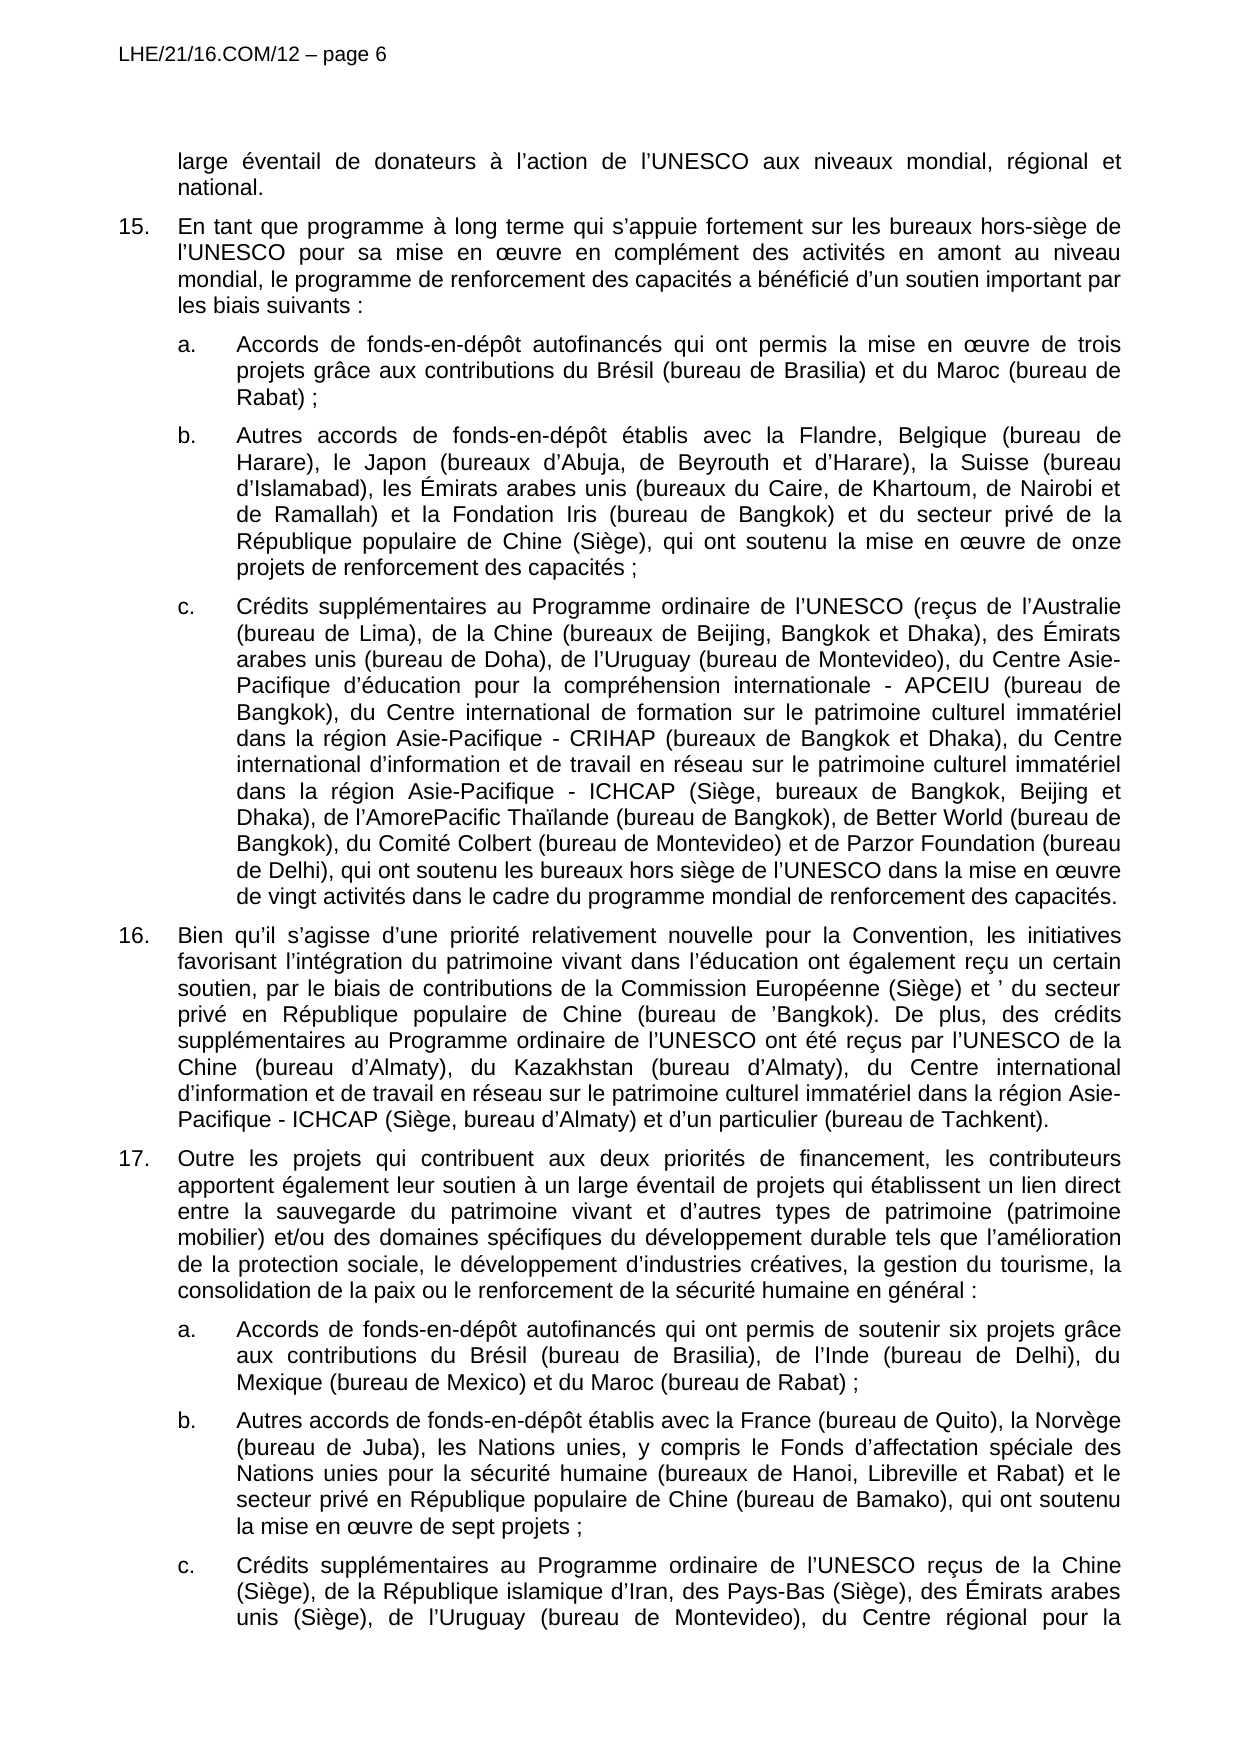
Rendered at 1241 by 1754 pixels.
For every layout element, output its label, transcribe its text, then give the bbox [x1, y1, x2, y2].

list Bien qu’il s’agisse d’une priorité relativement nouvelle pour la Convention, les initiatives favorisant l’intégration du patrimoine vivant dans l’éducation ont également reçu un certain soutien, par le biais de contributions de la Commission Européenne (Siège) et ’ du secteur privé en République populaire de Chine (bureau de ’Bangkok). De plus, des crédits supplémentaires au Programme ordinaire de l’UNESCO ont été reçus par l’UNESCO de la Chine (bureau d’Almaty), du Kazakhstan (bureau d’Almaty), du Centre international d’information et de travail en réseau sur le patrimoine culturel immatériel dans la région Asie-Pacifique - ICHCAP (Siège, bureau d’Almaty) et d’un particulier (bureau de Tachkent). [118, 922, 1122, 1133]
list Autres accords de fonds-en-dépôt établis avec la Flandre, Belgique (bureau de Harare), le Japon (bureaux d’Abuja, de Beyrouth et d’Harare), la Suisse (bureau d’Islamabad), les Émirats arabes unis (bureaux du Caire, de Khartoum, de Nairobi et de Ramallah) et la Fondation Iris (bureau de Bangkok) et du secteur privé de la République populaire de Chine (Siège), qui ont soutenu la mise en œuvre de onze projets de renforcement des capacités ; [177, 422, 1122, 581]
list Outre les projets qui contribuent aux deux priorités de financement, les contributeurs apportent également leur soutien à un large éventail de projets qui établissent un lien direct entre la sauvegarde du patrimoine vivant et d’autres types de patrimoine (patrimoine mobilier) et/ou des domaines spécifiques du développement durable tels que l’amélioration de la protection sociale, le développement d’industries créatives, la gestion du tourisme, la consolidation de la paix ou le renforcement de la sécurité humaine en général : [118, 1145, 1122, 1303]
list En tant que programme à long terme qui s’appuie fortement sur les bureaux hors-siège de l’UNESCO pour sa mise en œuvre en complément des activités en amont au niveau mondial, le programme de renforcement des capacités a bénéficié d’un soutien important par les biais suivants : [118, 213, 1122, 318]
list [177, 1552, 1122, 1631]
list Crédits supplémentaires au Programme ordinaire de l’UNESCO (reçus de l’Australie (bureau de Lima), de la Chine (bureaux de Beijing, Bangkok et Dhaka), des Émirats arabes unis (bureau de Doha), de l’Uruguay (bureau de Montevideo), du Centre Asie-Pacifique d’éducation pour la compréhension internationale - APCEIU (bureau de Bangkok), du Centre international de formation sur le patrimoine culturel immatériel dans la région Asie-Pacifique - CRIHAP (bureaux de Bangkok et Dhaka), du Centre international d’information et de travail en réseau sur le patrimoine culturel immatériel dans la région Asie-Pacifique - ICHCAP (Siège, bureaux de Bangkok, Beijing et Dhaka), de l’AmorePacific Thaïlande (bureau de Bangkok), de Better World (bureau de Bangkok), du Comité Colbert (bureau de Montevideo) et de Parzor Foundation (bureau de Delhi), qui ont soutenu les bureaux hors siège de l’UNESCO dans la mise en œuvre de vingt activités dans le cadre du programme mondial de renforcement des capacités. [177, 593, 1122, 909]
list Accords de fonds-en-dépôt autofinancés qui ont permis la mise en œuvre de trois projets grâce aux contributions du Brésil (bureau de Brasilia) et du Maroc (bureau de Rabat) ; [177, 331, 1122, 410]
list Autres accords de fonds-en-dépôt établis avec la France (bureau de Quito), la Norvège (bureau de Juba), les Nations unies, y compris le Fonds d’affectation spéciale des Nations unies pour la sécurité humaine (bureaux de Hanoi, Libreville et Rabat) et le secteur privé en République populaire de Chine (bureau de Bamako), qui ont soutenu la mise en œuvre de sept projets ; [177, 1407, 1122, 1539]
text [118, 148, 1122, 200]
list Accords de fonds-en-dépôt autofinancés qui ont permis de soutenir six projets grâce aux contributions du Brésil (bureau de Brasilia), de l’Inde (bureau de Delhi), du Mexique (bureau de Mexico) et du Maroc (bureau de Rabat) ; [177, 1316, 1122, 1395]
